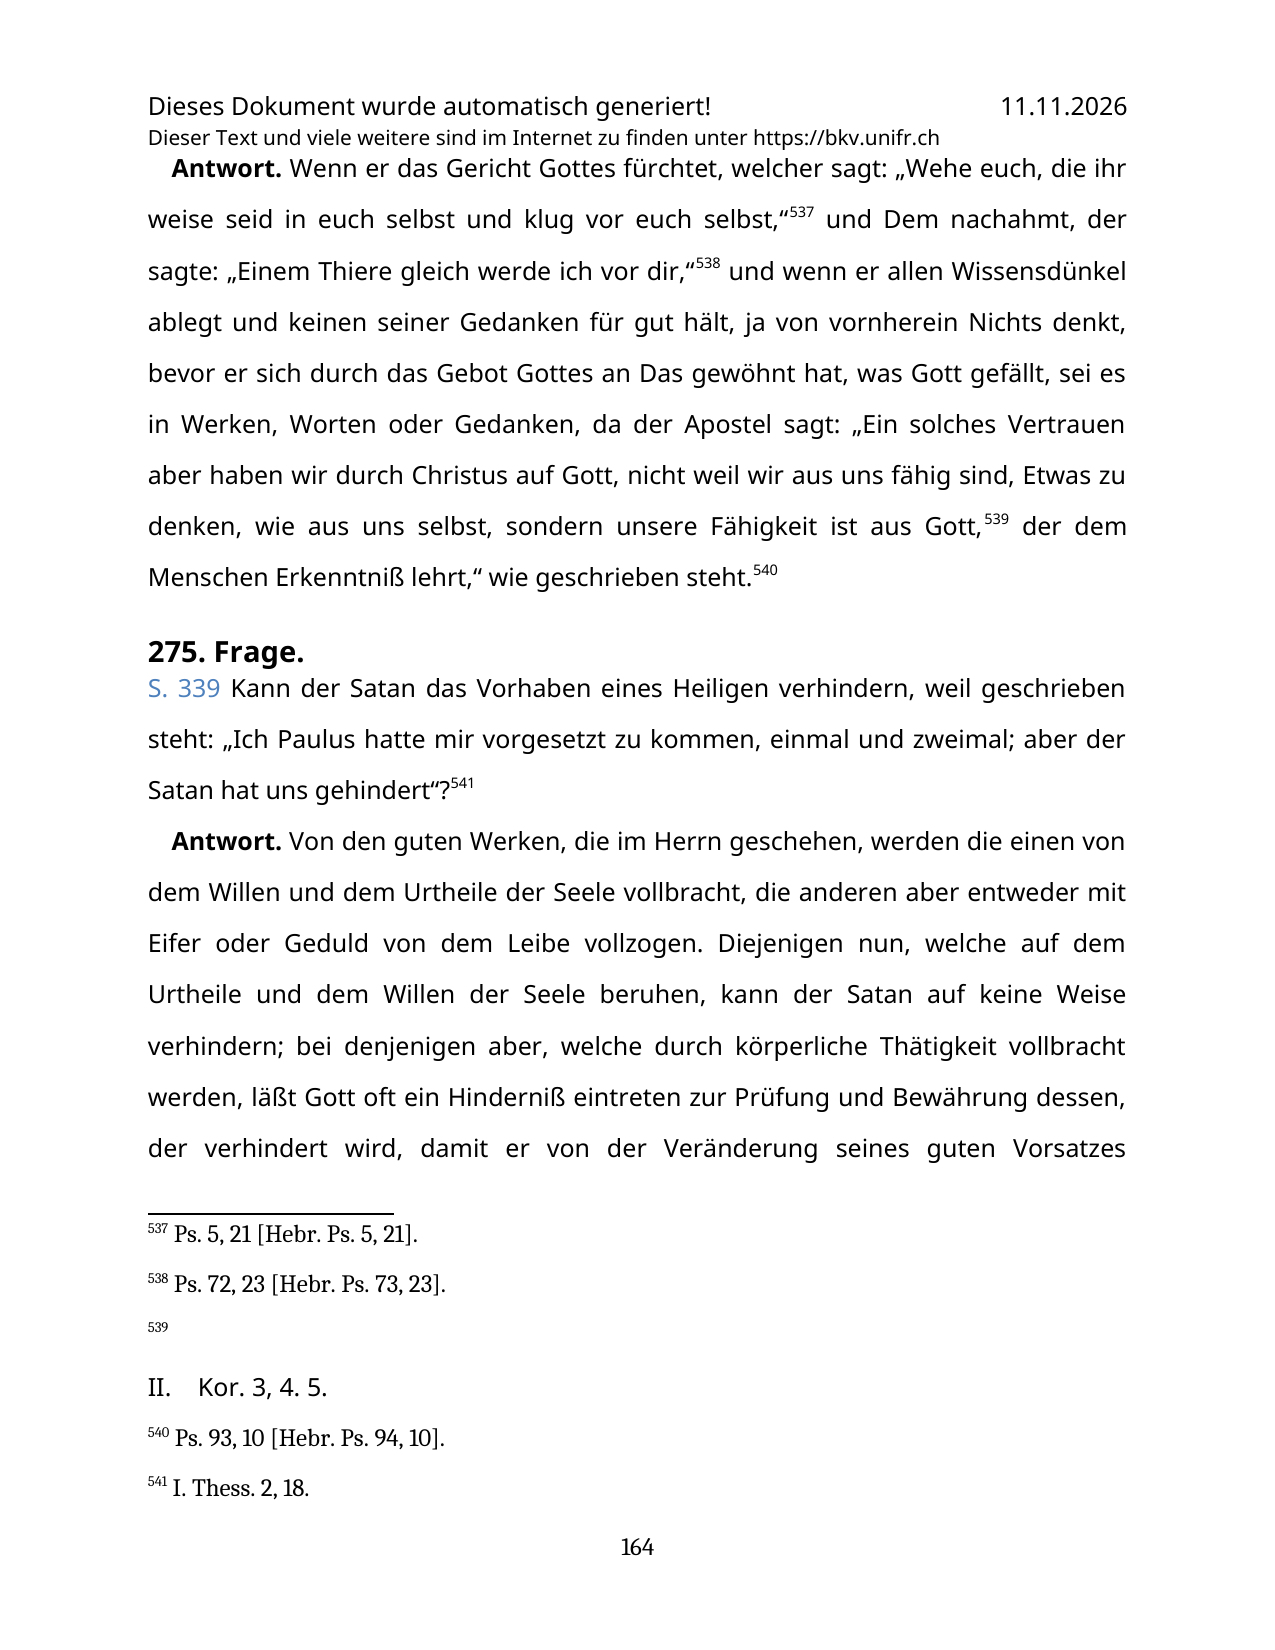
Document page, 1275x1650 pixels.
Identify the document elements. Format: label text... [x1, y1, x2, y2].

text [148, 824, 1127, 1164]
text S. 339 Kann der Satan das Vorhaben eines Heiligen verhindern, weil geschrieben steht: „Ich Paulus hatte mir vorgesetzt zu kommen, einmal und zweimal; aber der Satan hat uns gehindert“? [148, 671, 1127, 807]
text Antwort. Wenn er das Gericht Gottes fürchtet, welcher sagt: „Wehe euch, die ihr weise seid in euch selbst und klug vor euch selbst,“ und Dem nachahmt, der sagte: „Einem Thiere gleich werde ich vor dir,“ und wenn er allen Wissensdünkel ablegt und keinen seiner Gedanken für gut hält, ja von vornherein Nichts denkt, bevor er sich durch das Gebot Gottes an Das gewöhnt hat, was Gott gefällt, sei es in Werken, Worten oder Gedanken, da der Apostel sagt: „Ein solches Vertrauen aber haben wir durch Christus auf Gott, nicht weil wir aus uns fähig sind, Etwas zu denken, wie aus uns selbst, sondern unsere Fähigkeit ist aus Gott, der dem Menschen Erkenntniß lehrt,“ wie geschrieben steht. [148, 151, 1127, 593]
subtitle 275. Frage. [148, 631, 1127, 671]
